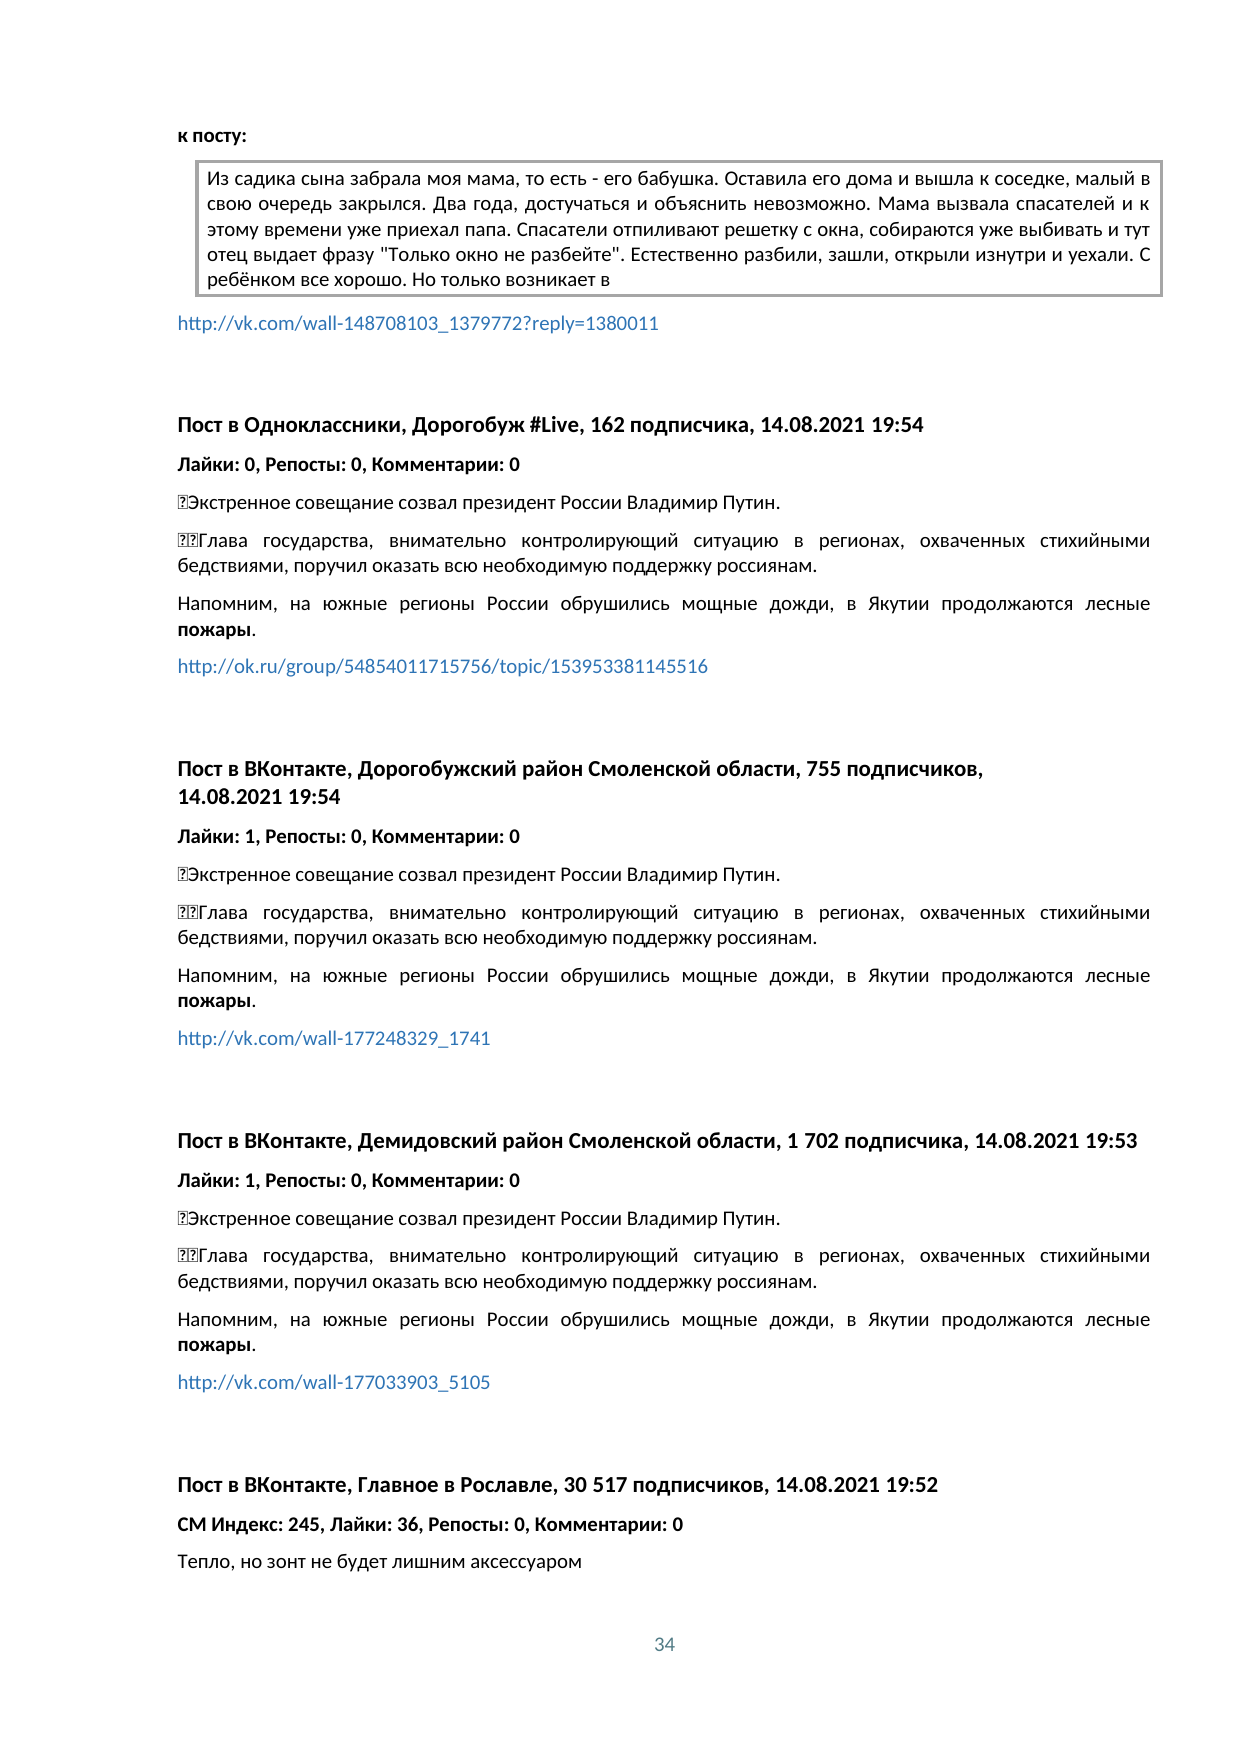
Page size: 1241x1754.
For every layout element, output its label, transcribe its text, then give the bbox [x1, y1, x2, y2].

text http://vk.com/wall-177033903_5105 [177, 1369, 1152, 1395]
text Напомним, на южные регионы России обрушились мощные дожди, в Якутии продолжаются лесные пожары. [177, 1306, 1152, 1357]
text 🇷🇺Глава государства, внимательно контролирующий ситуацию в регионах, охваченных стихийными бедствиями, поручил оказать всю необходимую поддержку россиянам. [177, 899, 1152, 950]
text Тепло, но зонт не будет лишним аксессуаром [177, 1549, 1152, 1574]
text http://vk.com/wall-148708103_1379772?reply=1380011 [177, 310, 1152, 335]
text Напомним, на южные регионы России обрушились мощные дожди, в Якутии продолжаются лесные пожары. [177, 590, 1152, 641]
text Лайки: 1, Репосты: 0, Комментарии: 0 [177, 1167, 1152, 1192]
text к посту: [177, 122, 1152, 147]
text 💼Экстренное совещание созвал президент России Владимир Путин. [177, 489, 1152, 514]
text Из садика сына забрала моя мама, то есть - его бабушка. Оставила его дома и вышла к соседке, малый в свою очередь закрылся. Два года, достучаться и объяснить невозможно. Мама вызвала спасателей и к этому времени уже приехал папа. Спасатели отпиливают решетку с окна, собираются уже выбивать и тут отец выдает фразу "Только окно не разбейте". Естественно разбили, зашли, открыли изнутри и уехали. С ребёнком все хорошо. Но только возникает в [199, 163, 1160, 294]
text 💼Экстренное совещание созвал президент России Владимир Путин. [177, 861, 1152, 886]
text Лайки: 1, Репосты: 0, Комментарии: 0 [177, 823, 1152, 848]
text Пост в Одноклассники, Дорогобуж #Live, 162 подписчика, 14.08.2021 19:54 [177, 411, 1152, 439]
text http://ok.ru/group/54854011715756/topic/153953381145516 [177, 654, 1152, 679]
text Лайки: 0, Репосты: 0, Комментарии: 0 [177, 451, 1152, 477]
text 🇷🇺Глава государства, внимательно контролирующий ситуацию в регионах, охваченных стихийными бедствиями, поручил оказать всю необходимую поддержку россиянам. [177, 527, 1152, 578]
text Пост в ВКонтакте, Демидовский район Смоленской области, 1 702 подписчика, 14.08.2021 19:53 [177, 1126, 1152, 1154]
text Напомним, на южные регионы России обрушились мощные дожди, в Якутии продолжаются лесные пожары. [177, 962, 1152, 1013]
text Пост в ВКонтакте, Главное в Рославле, 30 517 подписчиков, 14.08.2021 19:52 [177, 1470, 1152, 1498]
text 💼Экстренное совещание созвал президент России Владимир Путин. [177, 1205, 1152, 1230]
text Пост в ВКонтакте, Дорогобужский район Смоленской области, 755 подписчиков, 14.08.2021 19:54 [177, 754, 1152, 811]
text http://vk.com/wall-177248329_1741 [177, 1026, 1152, 1051]
text СМ Индекс: 245, Лайки: 36, Репосты: 0, Комментарии: 0 [177, 1511, 1152, 1536]
text 🇷🇺Глава государства, внимательно контролирующий ситуацию в регионах, охваченных стихийными бедствиями, поручил оказать всю необходимую поддержку россиянам. [177, 1243, 1152, 1293]
